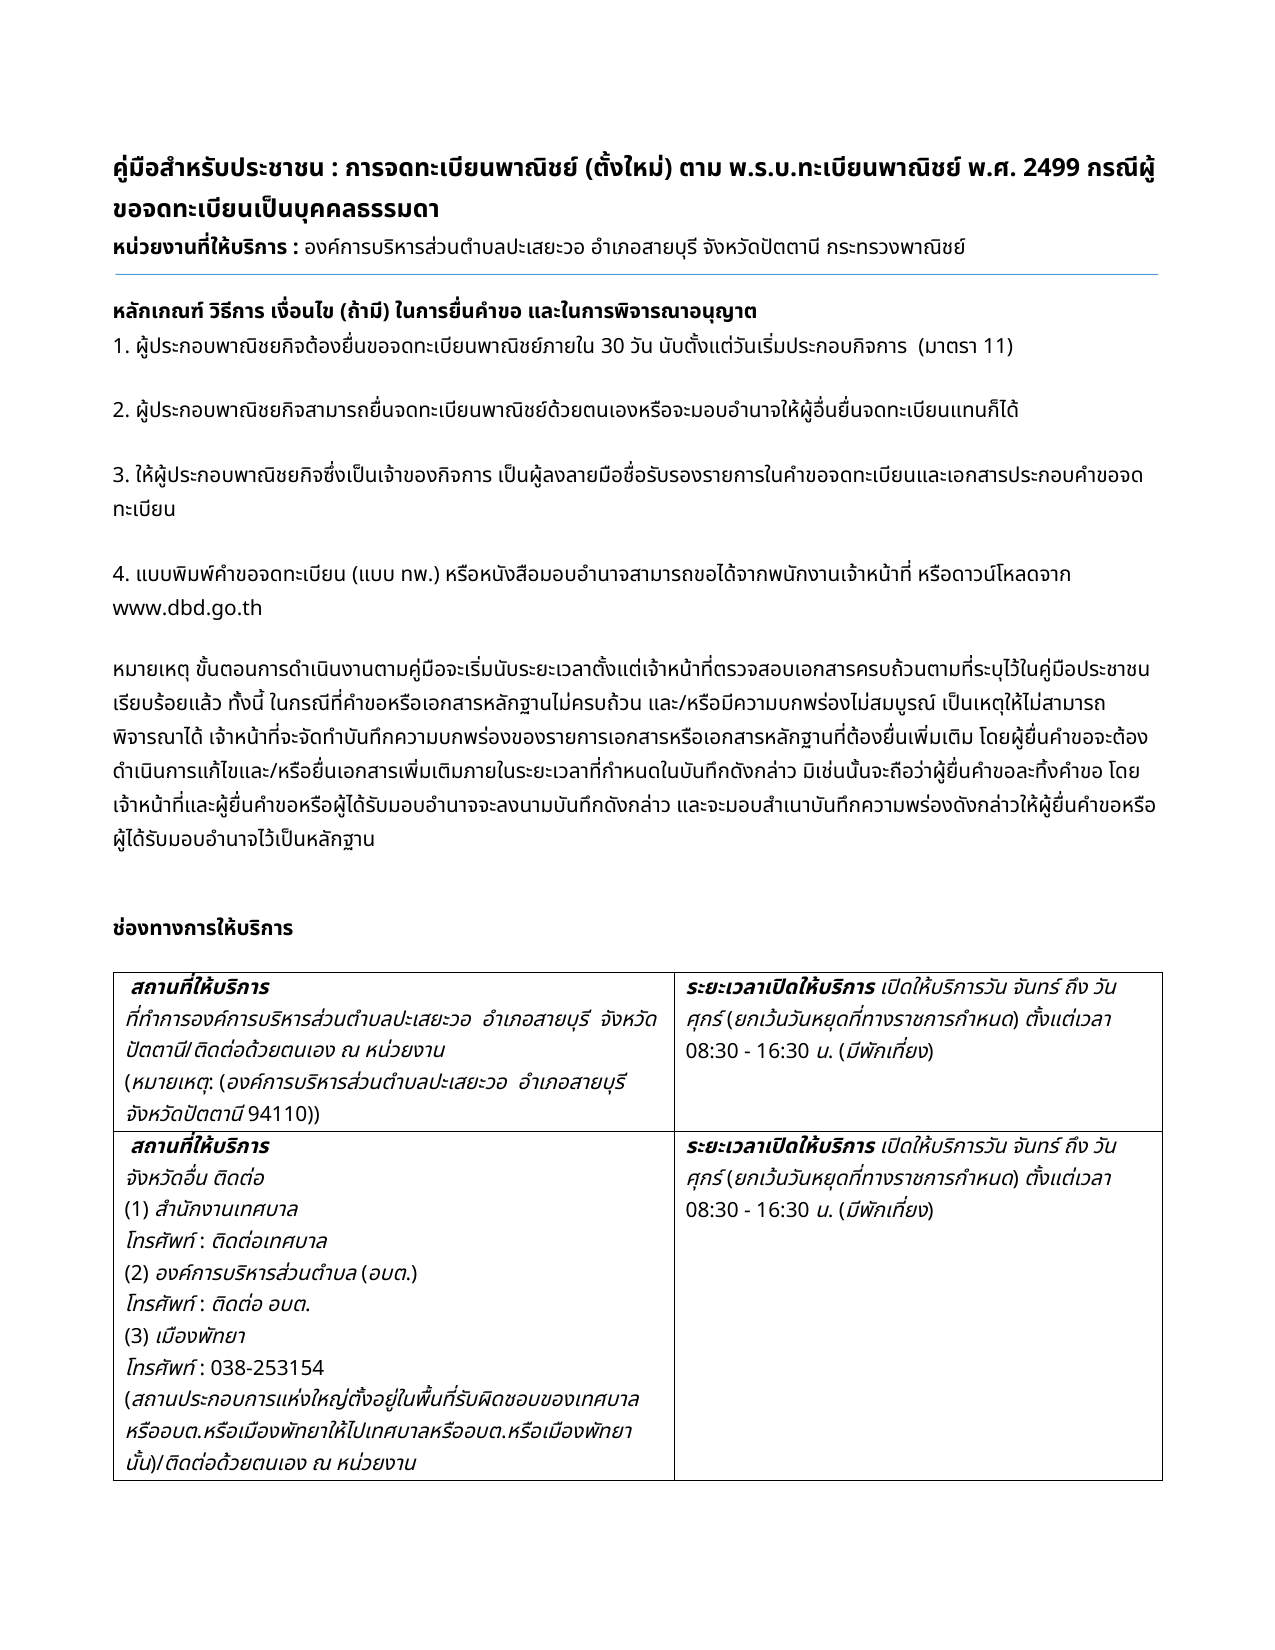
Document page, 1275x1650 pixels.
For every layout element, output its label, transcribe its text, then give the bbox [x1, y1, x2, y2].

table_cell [675, 1132, 1162, 1479]
text หน่วยงานที่ให้บริการ : องค์การบริหารส่วนตำบลปะเสยะวอ อำเภอสายบุรี จังหวัดปัตตานี กระทรวงพาณิชย์ [112, 232, 1162, 263]
text 1. ผู้ประกอบพาณิชยกิจต้องยื่นขอจดทะเบียนพาณิชย์ภายใน 30 วัน นับตั้งแต่วันเริ่มประกอบกิจการ (มาตรา 11) 2. ผู้ประกอบพาณิชยกิจสามารถยื่นจดทะเบียนพาณิชย์ด้วยตนเองหรือจะมอบอำนาจให้ผู้อื่นยื่นจดทะเบียนแทนก็ได้ 3. ให้ผู้ประกอบพาณิชยกิจซึ่งเป็นเจ้าของกิจการ เป็นผู้ลงลายมือชื่อรับรองรายการในคำขอจดทะเบียนและเอกสารประกอบคำขอจดทะเบียน 4. แบบพิมพ์คำขอจดทะเบียน (แบบ ทพ.) หรือหนังสือมอบอำนาจสามารถขอได้จากพนักงานเจ้าหน้าที่ หรือดาวน์โหลดจาก www.dbd.go.th หมายเหตุ ขั้นตอนการดำเนินงานตามคู่มือจะเริ่มนับระยะเวลาตั้งแต่เจ้าหน้าที่ตรวจสอบเอกสารครบถ้วนตามที่ระบุไว้ในคู่มือประชาชนเรียบร้อยแล้ว ทั้งนี้ ในกรณีที่คำขอหรือเอกสารหลักฐานไม่ครบถ้วน และ/หรือมีความบกพร่องไม่สมบูรณ์ เป็นเหตุให้ไม่สามารถพิจารณาได้ เจ้าหน้าที่จะจัดทำบันทึกความบกพร่องของรายการเอกสารหรือเอกสารหลักฐานที่ต้องยื่นเพิ่มเติม โดยผู้ยื่นคำขอจะต้องดำเนินการแก้ไขและ/หรือยื่นเอกสารเพิ่มเติมภายในระยะเวลาที่กำหนดในบันทึกดังกล่าว มิเช่นนั้นจะถือว่าผู้ยื่นคำขอละทิ้งคำขอ โดยเจ้าหน้าที่และผู้ยื่นคำขอหรือผู้ได้รับมอบอำนาจจะลงนามบันทึกดังกล่าว และจะมอบสำเนาบันทึกความพร่องดังกล่าวให้ผู้ยื่นคำขอหรือผู้ได้รับมอบอำนาจไว้เป็นหลักฐาน [112, 331, 1162, 886]
text หลักเกณฑ์ วิธีการ เงื่อนไข (ถ้ามี) ในการยื่นคำขอ และในการพิจารณาอนุญาต [112, 297, 1162, 328]
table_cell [114, 1132, 674, 1479]
table_header ระยะเวลาเปิดให้บริการ เปิดให้บริการวัน จันทร์ ถึง วันศุกร์ (ยกเว้นวันหยุดที่ทางราชการกำหนด) ตั้งแต่เวลา 08:30 - 16:30 น. (มีพักเที่ยง) [675, 973, 1162, 1131]
table_header สถานที่ให้บริการ ที่ทำการองค์การบริหารส่วนตำบลปะเสยะวอ อำเภอสายบุรี จังหวัดปัตตานี/ติดต่อด้วยตนเอง ณ หน่วยงาน (หมายเหตุ: (องค์การบริหารส่วนตำบลปะเสยะวอ อำเภอสายบุรี จังหวัดปัตตานี 94110)) [114, 973, 674, 1131]
text คู่มือสำหรับประชาชน : การจดทะเบียนพาณิชย์ (ตั้งใหม่) ตาม พ.ร.บ.ทะเบียนพาณิชย์ พ.ศ. 2499 กรณีผู้ขอจดทะเบียนเป็นบุคคลธรรมดา [112, 150, 1162, 229]
text ช่องทางการให้บริการ [112, 913, 1162, 944]
